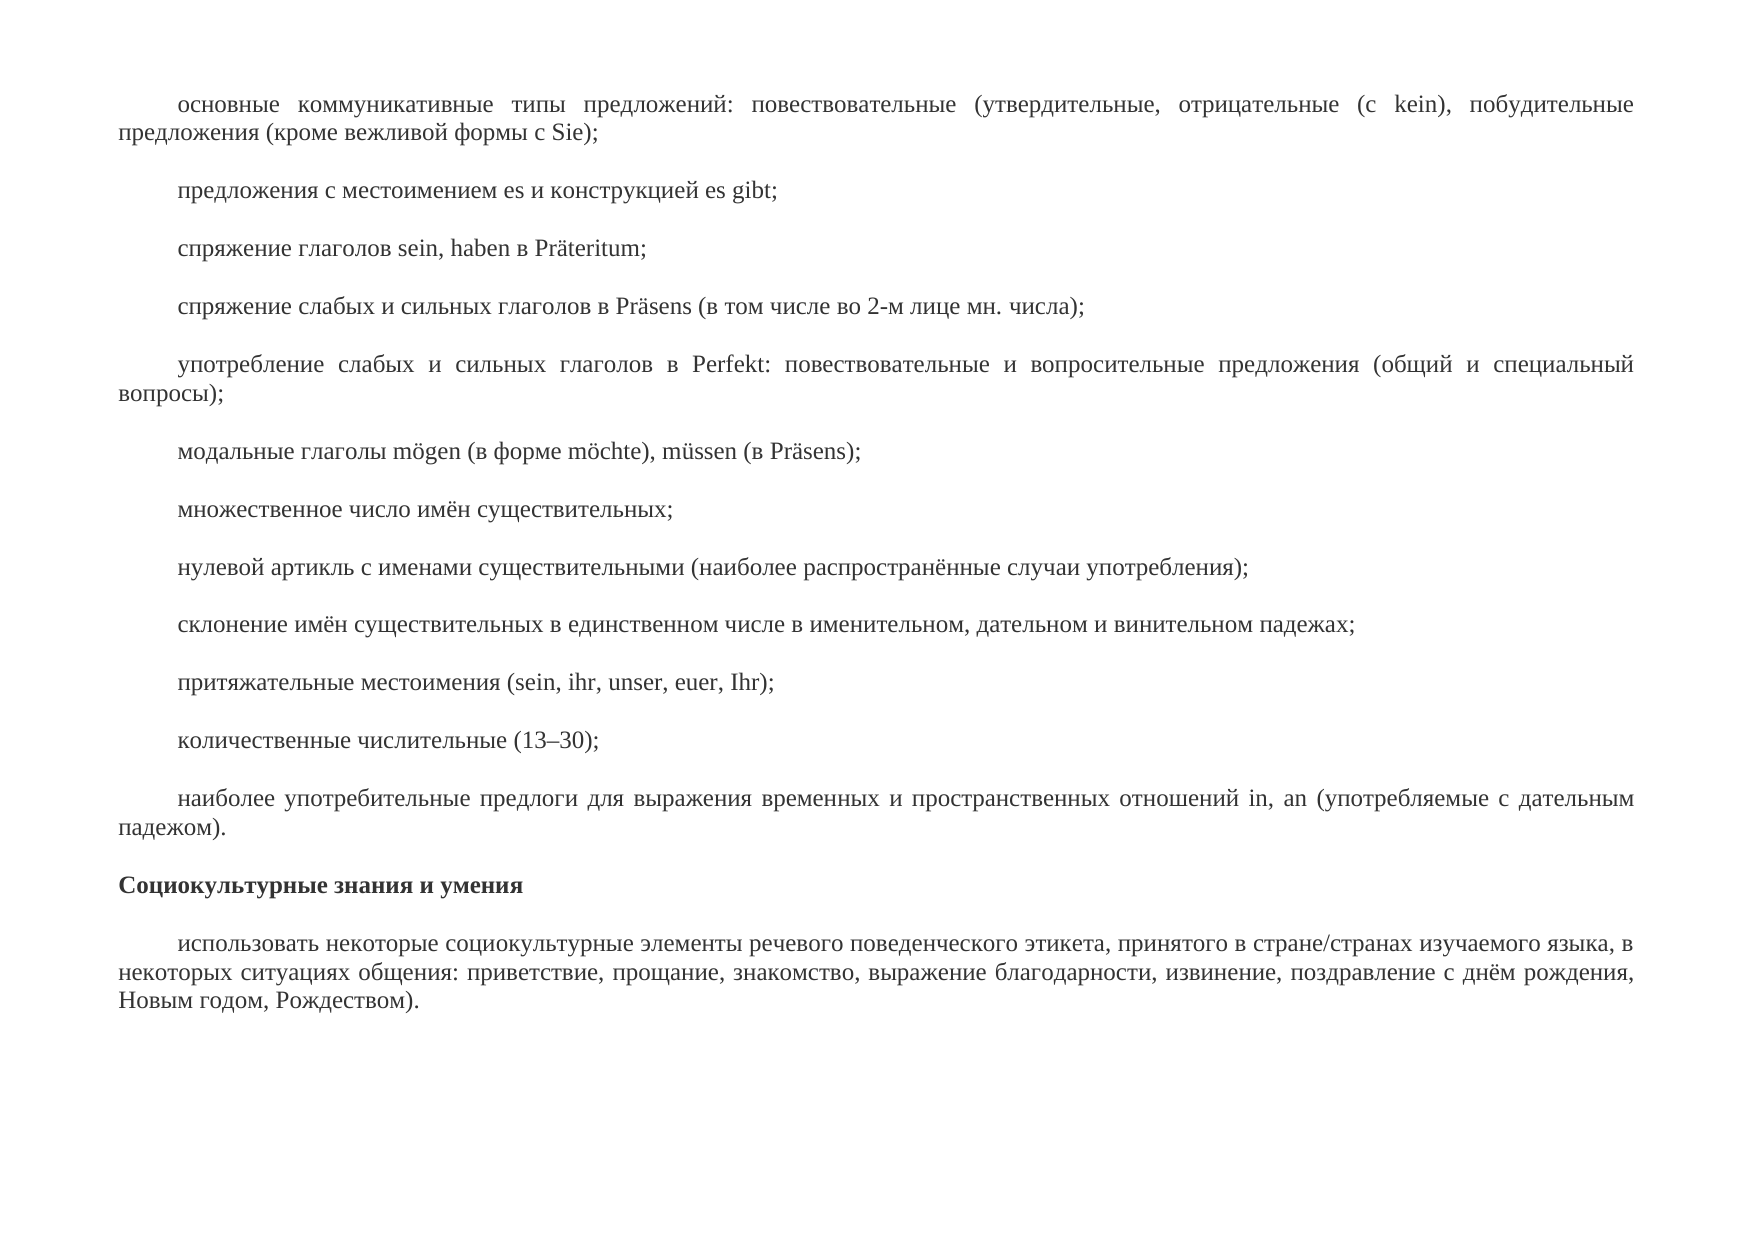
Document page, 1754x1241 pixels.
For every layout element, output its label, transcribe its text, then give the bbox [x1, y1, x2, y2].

text Социокультурные знания и умения [118, 870, 1636, 899]
text притяжательные местоимения (sein, ihr, unser, euer, Ihr); [118, 667, 1636, 696]
text нулевой артикль с именами существительными (наиболее распространённые случаи употребления); [118, 552, 1636, 580]
text основные коммуникативные типы предложений: повествовательные (утвердительные, отрицательные (с kein), побудительные предложения (кроме вежливой формы с Sie); [118, 89, 1636, 146]
text количественные числительные (13–30); [118, 725, 1636, 754]
text склонение имён существительных в единственном числе в именительном, дательном и винительном падежах; [118, 609, 1636, 638]
text модальные глаголы mögen (в форме möchte), müssen (в Präsens); [118, 436, 1636, 464]
text употребление слабых и сильных глаголов в Perfekt: повествовательные и вопросительные предложения (общий и специальный вопросы); [118, 349, 1636, 407]
text спряжение слабых и сильных глаголов в Präsens (в том числе во 2-м лице мн. числа); [118, 291, 1636, 320]
text множественное число имён существительных; [118, 494, 1636, 522]
text предложения с местоимением es и конструкцией es gibt; [118, 175, 1636, 204]
text наиболее употребительные предлоги для выражения временных и пространственных отношений in, an (употребляемые с дательным падежом). [118, 783, 1636, 841]
text использовать некоторые социокультурные элементы речевого поведенческого этикета, принятого в стране/странах изучаемого языка, в некоторых ситуациях общения: приветствие, прощание, знакомство, выражение благодарности, извинение, поздравление с днём рождения, Новым годом, Рождеством). [118, 928, 1636, 1014]
text спряжение глаголов sein, haben в Präteritum; [118, 233, 1636, 262]
